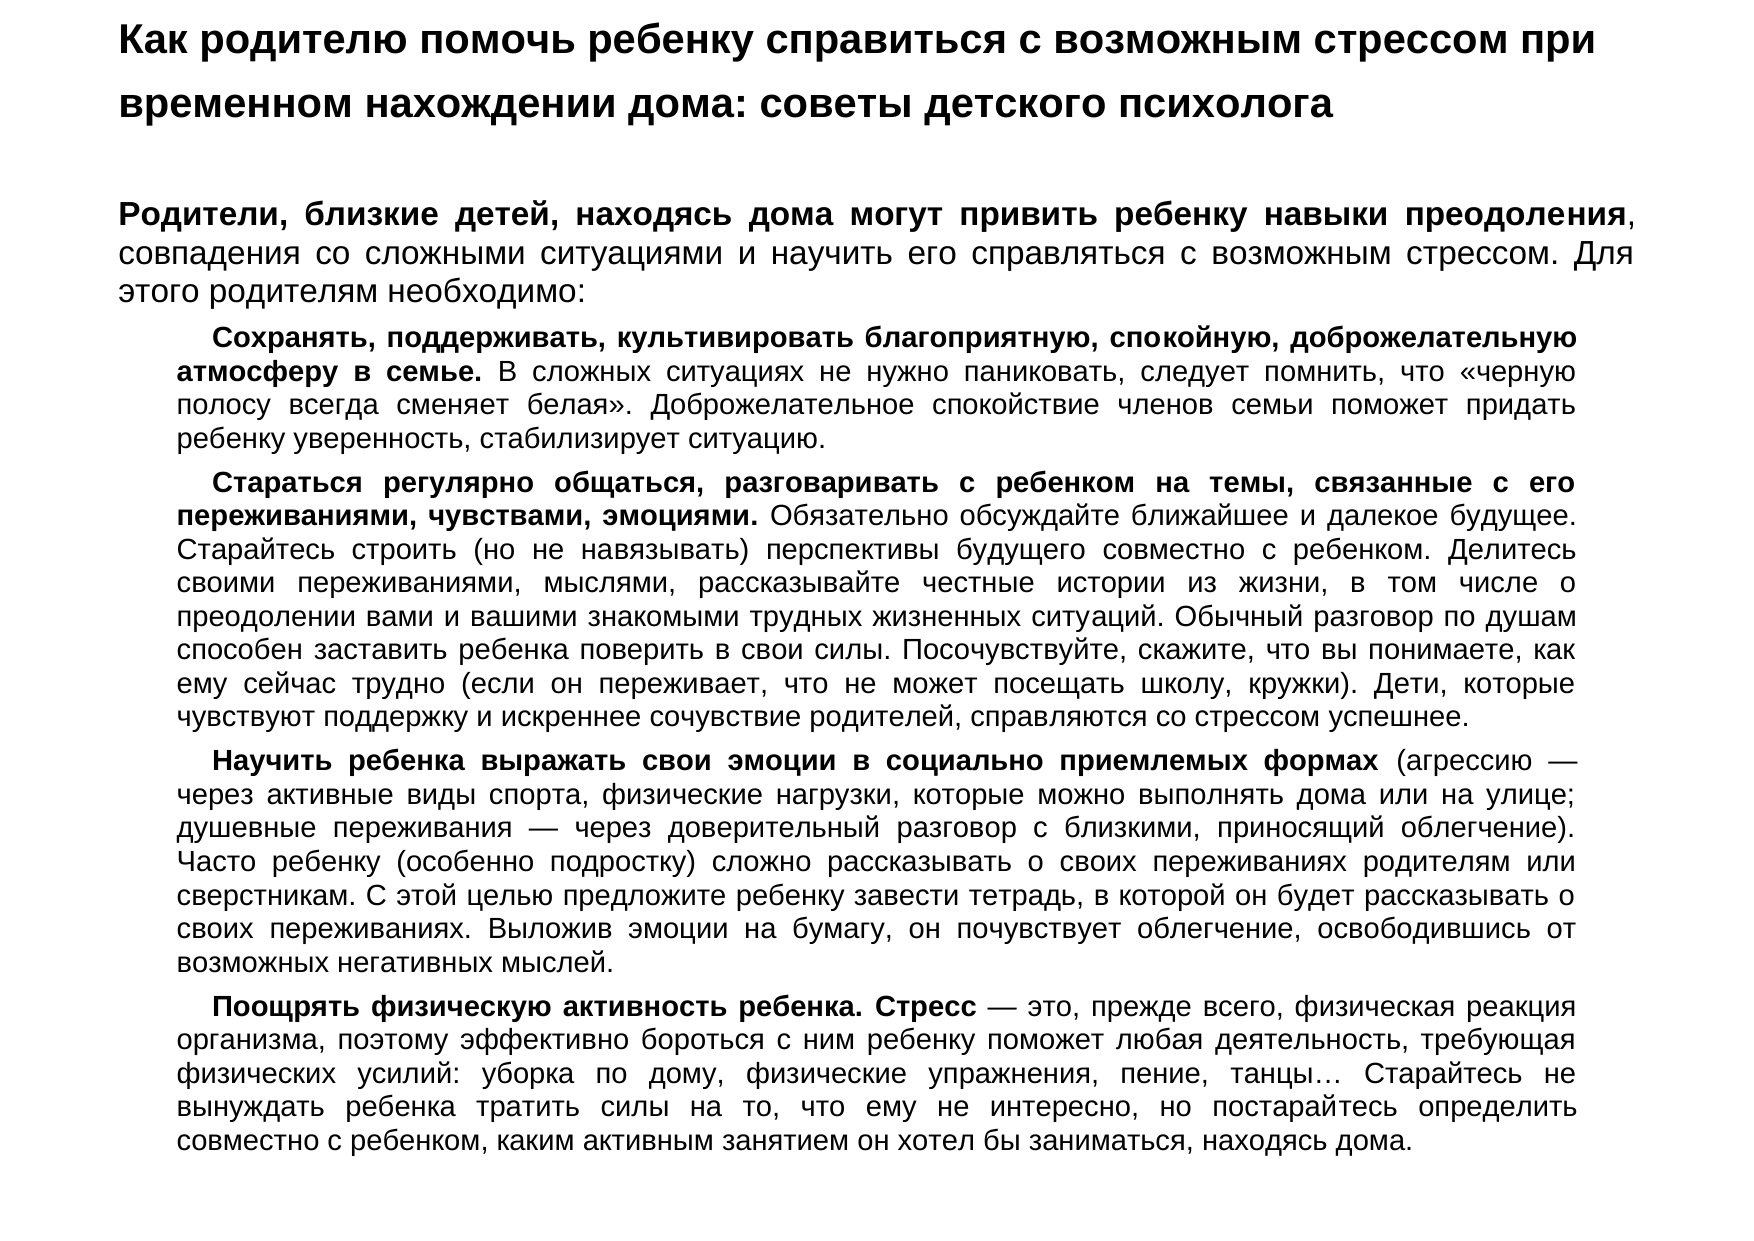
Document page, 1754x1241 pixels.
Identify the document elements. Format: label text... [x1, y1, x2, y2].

text Сохранять, поддерживать, культивировать благоприятную, спокойную, доброжелательную атмосферу в семье. В сложных ситуациях не нужно паниковать, следует помнить, что «черную полосу всегда сменяет белая». Доброжелательное спокойствие членов семьи поможет придать ребенку уверенность, стабилизирует ситуацию. [176, 320, 1577, 454]
text Как родителю помочь ребенку справиться с возможным стрессом при временном нахождении дома: советы детского психолога [118, 15, 1636, 142]
text Научить ребенка выражать свои эмоции в социально приемлемых формах (агрессию — через активные виды спорта, физические нагрузки, которые можно выполнять дома или на улице; душевные переживания — через доверительный разговор с близкими, приносящий облегчение). Часто ребенку (особенно подростку) сложно рассказывать о своих переживаниях родителям или сверстникам. С этой целью предложите ребенку завести тетрадь, в которой он будет рассказывать о своих переживаниях. Выложив эмоции на бумагу, он почувствует облегчение, освободившись от возможных негативных мыслей. [176, 743, 1577, 978]
text Поощрять физическую активность ребенка. Стресс — это, прежде всего, физическая реакция организма, поэтому эффективно бороться с ним ребенку поможет любая деятельность, требующая физических усилий: уборка по дому, физические упражнения, пение, танцы… Старайтесь не вынуждать ребенка тратить силы на то, что ему не интересно, но постарайтесь определить совместно с ребенком, каким активным занятием он хотел бы заниматься, находясь дома. [176, 988, 1577, 1156]
text Родители, близкие детей, находясь дома могут привить ребенку навыки преодоления, совпадения со сложными ситуациями и научить его справляться с возможным стрессом. Для этого родителям необходимо: [118, 194, 1636, 309]
text Стараться регулярно общаться, разговаривать с ребенком на темы, связанные с его переживаниями, чувствами, эмоциями. Обязательно обсуждайте ближайшее и далекое будущее. Старайтесь строить (но не навязывать) перспективы будущего совместно с ребенком. Делитесь своими переживаниями, мыслями, рассказывайте честные истории из жизни, в том числе о преодолении вами и вашими знакомыми трудных жизненных ситуаций. Обычный разговор по душам способен заставить ребенка поверить в свои силы. Посочувствуйте, скажите, что вы понимаете, как ему сейчас трудно (если он переживает, что не может посещать школу, кружки). Дети, которые чувствуют поддержку и искреннее сочувствие родителей, справляются со стрессом успешнее. [176, 464, 1577, 733]
